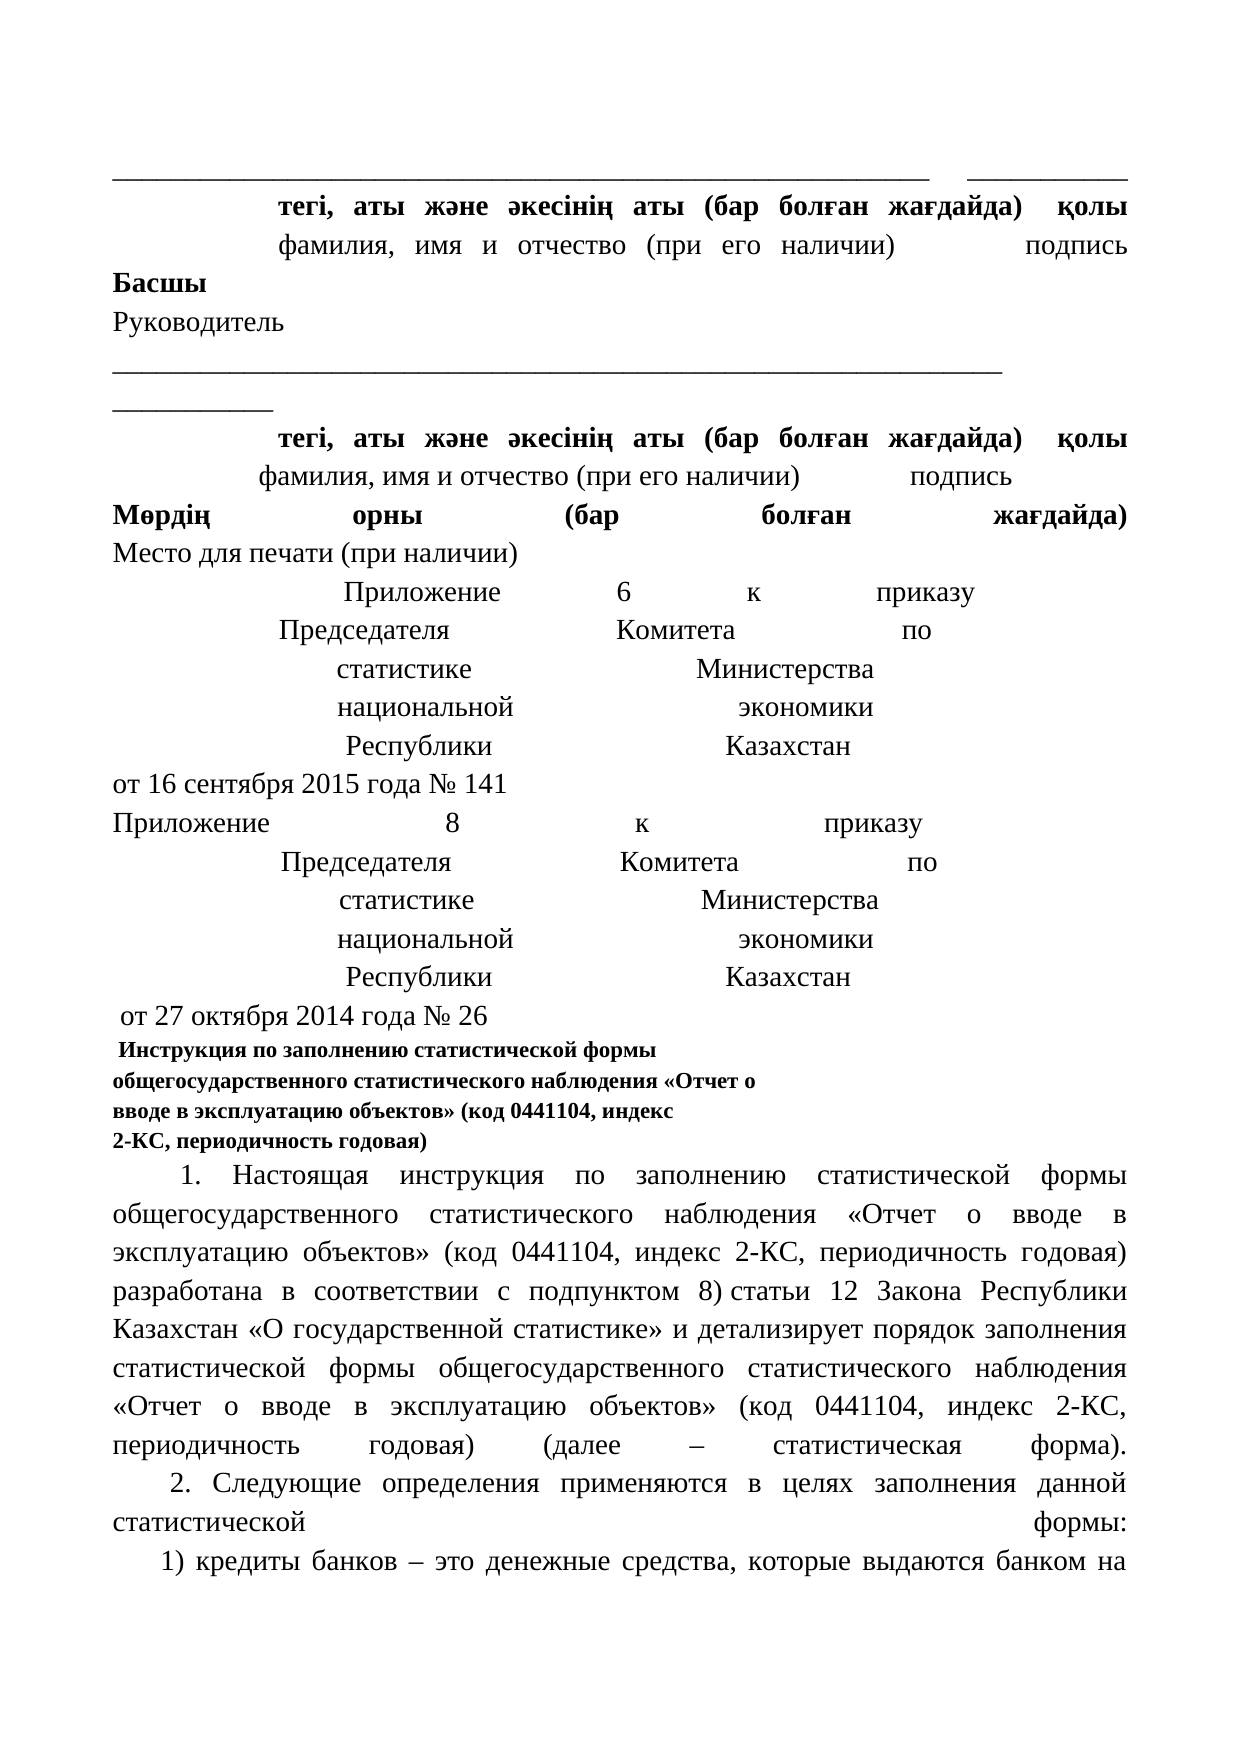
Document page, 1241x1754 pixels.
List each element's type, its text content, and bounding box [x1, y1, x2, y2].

text Инструкция по заполнению статистической формы общегосударственного статистического наблюдения «Отчет о вводе в эксплуатацию объектов» (код 0441104, индекс 2-КС, периодичность годовая) [112, 1036, 1128, 1153]
text Приложение 8 к приказу Председателя Комитета по статистике Министерства национальной экономики Республики Казахстан от 27 октября 2014 года № 26 [112, 805, 1128, 1031]
text Мөрдің орны (бар болған жағдайда) Место для печати (при наличии) [112, 497, 1128, 569]
text Приложение 6 к приказу Председателя Комитета по статистике Министерства национальной экономики Республики Казахстан от 16 сентября 2015 года № 141 [112, 574, 1128, 800]
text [112, 150, 1128, 492]
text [112, 1157, 1128, 1576]
